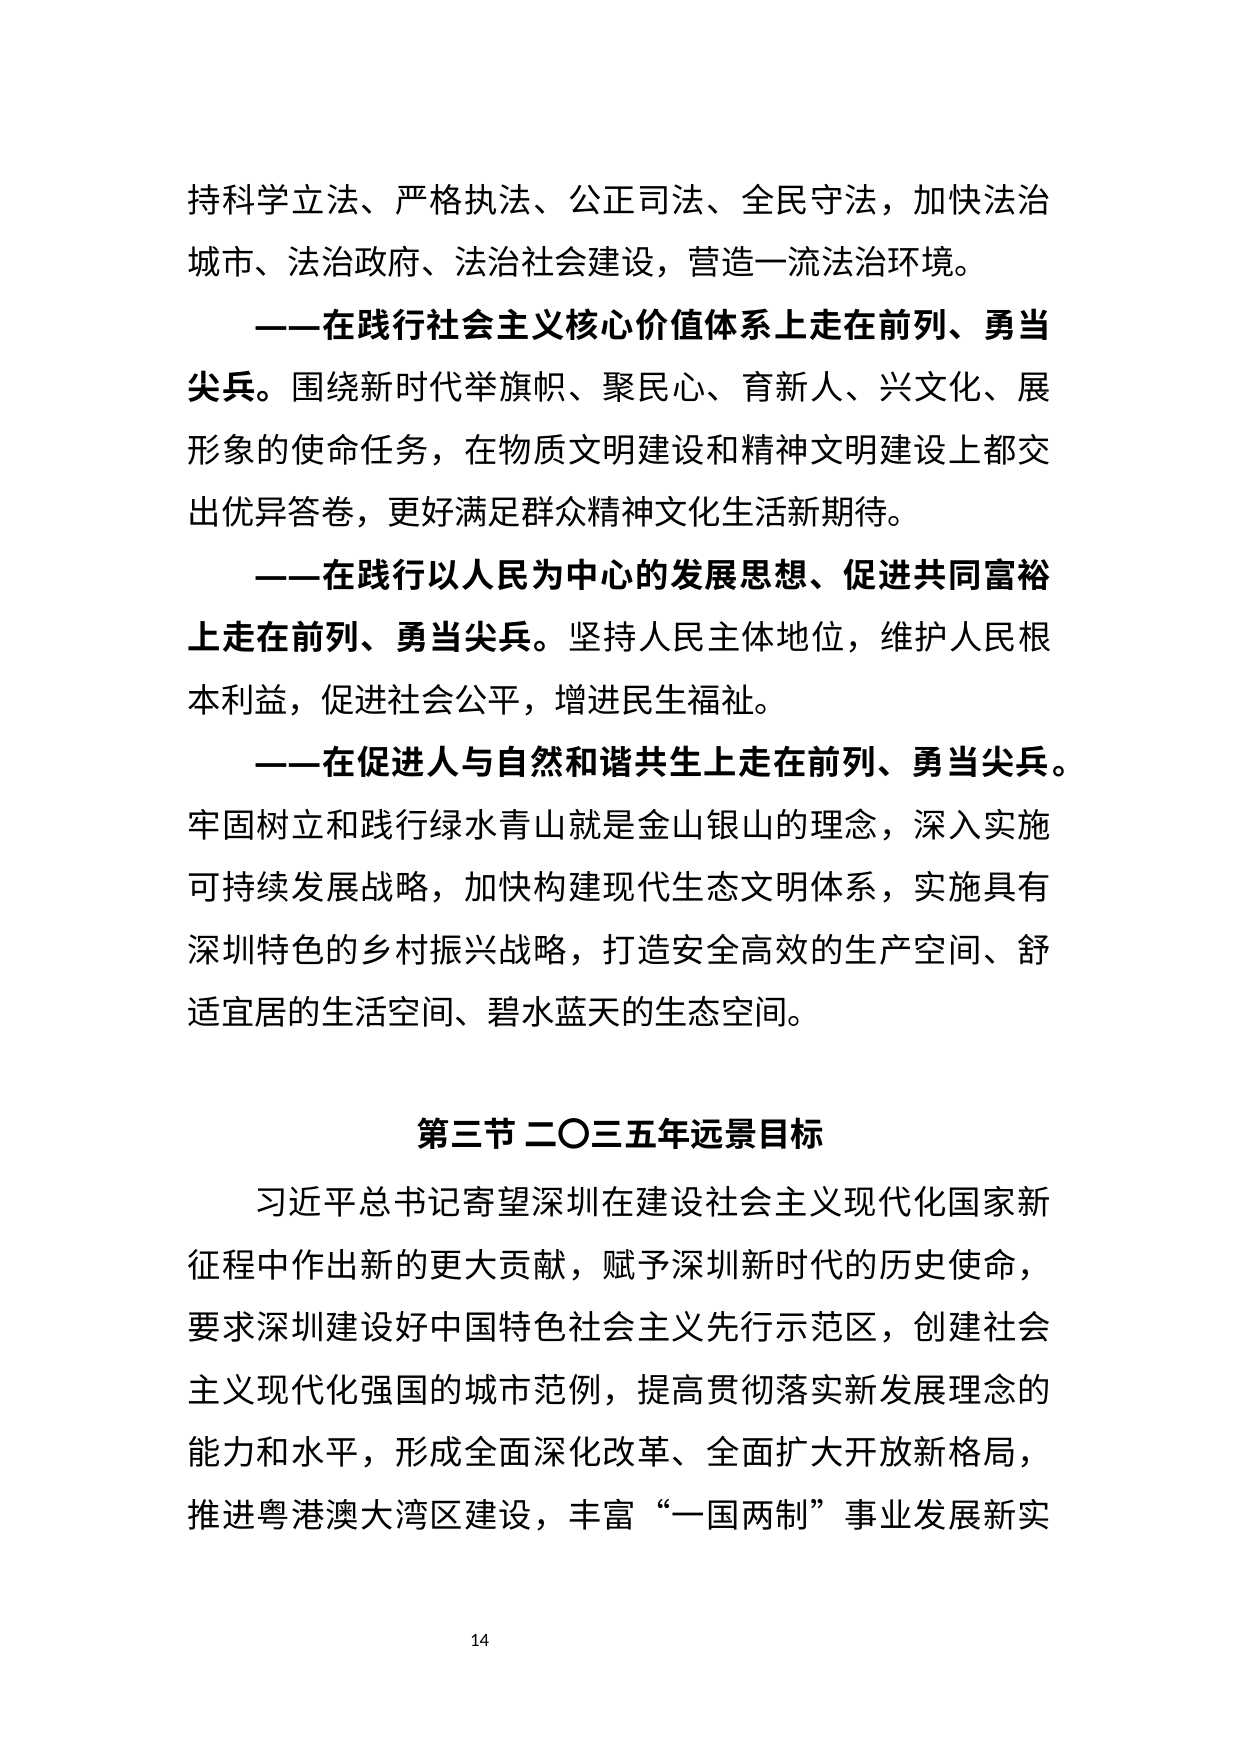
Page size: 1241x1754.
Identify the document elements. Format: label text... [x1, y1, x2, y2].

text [187, 162, 1053, 287]
text 第三节 二〇三五年远景目标 [187, 1099, 1053, 1164]
text ——在践行社会主义核心价值体系上走在前列、勇当尖兵。围绕新时代举旗帜、聚民心、育新人、兴文化、展形象的使命任务，在物质文明建设和精神文明建设上都交出优异答卷，更好满足群众精神文化生活新期待。 [187, 287, 1053, 537]
text ——在践行以人民为中心的发展思想、促进共同富裕上走在前列、勇当尖兵。坚持人民主体地位，维护人民根本利益，促进社会公平，增进民生福祉。 [187, 537, 1053, 724]
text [187, 1164, 1053, 1539]
text ——在促进人与自然和谐共生上走在前列、勇当尖兵。牢固树立和践行绿水青山就是金山银山的理念，深入实施可持续发展战略，加快构建现代生态文明体系，实施具有深圳特色的乡村振兴战略，打造安全高效的生产空间、舒适宜居的生活空间、碧水蓝天的生态空间。 [187, 724, 1053, 1037]
